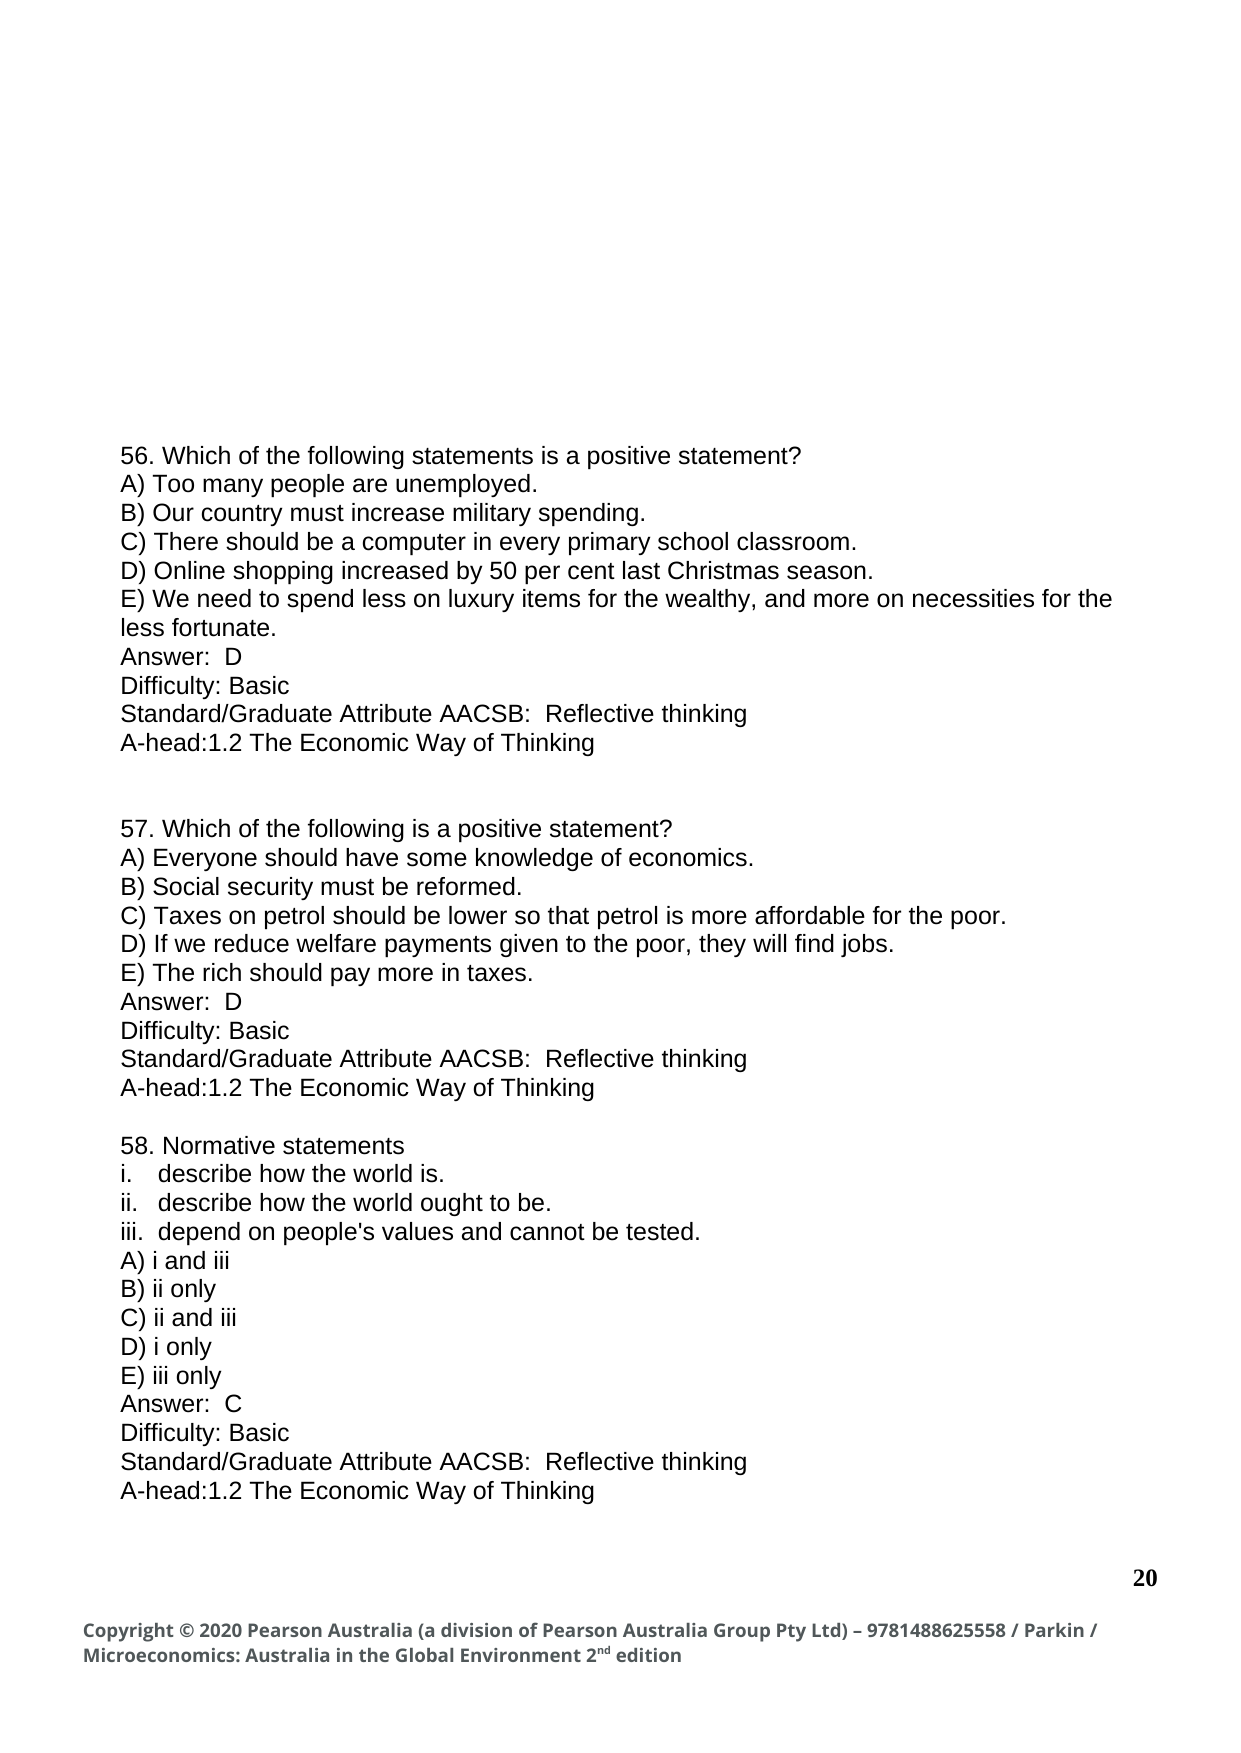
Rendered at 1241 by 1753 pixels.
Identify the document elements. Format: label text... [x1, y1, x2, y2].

text A-head:1.2 The Economic Way of Thinking [120, 1476, 1157, 1504]
text ii. describe how the world ought to be. [120, 1188, 1157, 1217]
text E) The rich should pay more in taxes. [120, 958, 1157, 987]
text C) There should be a computer in every primary school classroom. [120, 527, 1157, 556]
text Difficulty: Basic [120, 1016, 1157, 1044]
text E) iii only [120, 1361, 1157, 1389]
text i. describe how the world is. [120, 1159, 1157, 1188]
text A) Everyone should have some knowledge of economics. [120, 843, 1157, 872]
text Standard/Graduate Attribute AACSB: Reflective thinking [120, 1044, 1157, 1073]
text Answer: D [120, 642, 1157, 671]
text A-head:1.2 The Economic Way of Thinking [120, 1073, 1157, 1102]
text B) Our country must increase military spending. [120, 498, 1157, 527]
text D) Online shopping increased by 50 per cent last Christmas season. [120, 556, 1157, 584]
text 56. Which of the following statements is a positive statement? [120, 441, 1157, 469]
text E) We need to spend less on luxury items for the wealthy, and more on necessities for the less fortunate. [120, 584, 1157, 642]
text Standard/Graduate Attribute AACSB: Reflective thinking [120, 1447, 1157, 1476]
text A) Too many people are unemployed. [120, 469, 1157, 498]
text A) i and iii [120, 1246, 1157, 1274]
text Answer: D [120, 987, 1157, 1016]
text C) Taxes on petrol should be lower so that petrol is more affordable for the poor. [120, 901, 1157, 929]
text D) If we reduce welfare payments given to the poor, they will find jobs. [120, 929, 1157, 958]
text 57. Which of the following is a positive statement? [120, 814, 1157, 843]
text D) i only [120, 1332, 1157, 1361]
text B) ii only [120, 1274, 1157, 1303]
text Difficulty: Basic [120, 671, 1157, 699]
text A-head:1.2 The Economic Way of Thinking [120, 728, 1157, 757]
text 58. Normative statements [120, 1131, 1157, 1159]
text Standard/Graduate Attribute AACSB: Reflective thinking [120, 699, 1157, 728]
text Answer: C [120, 1389, 1157, 1418]
text C) ii and iii [120, 1303, 1157, 1332]
text B) Social security must be reformed. [120, 872, 1157, 901]
text iii. depend on people's values and cannot be tested. [120, 1217, 1157, 1246]
text Difficulty: Basic [120, 1418, 1157, 1447]
